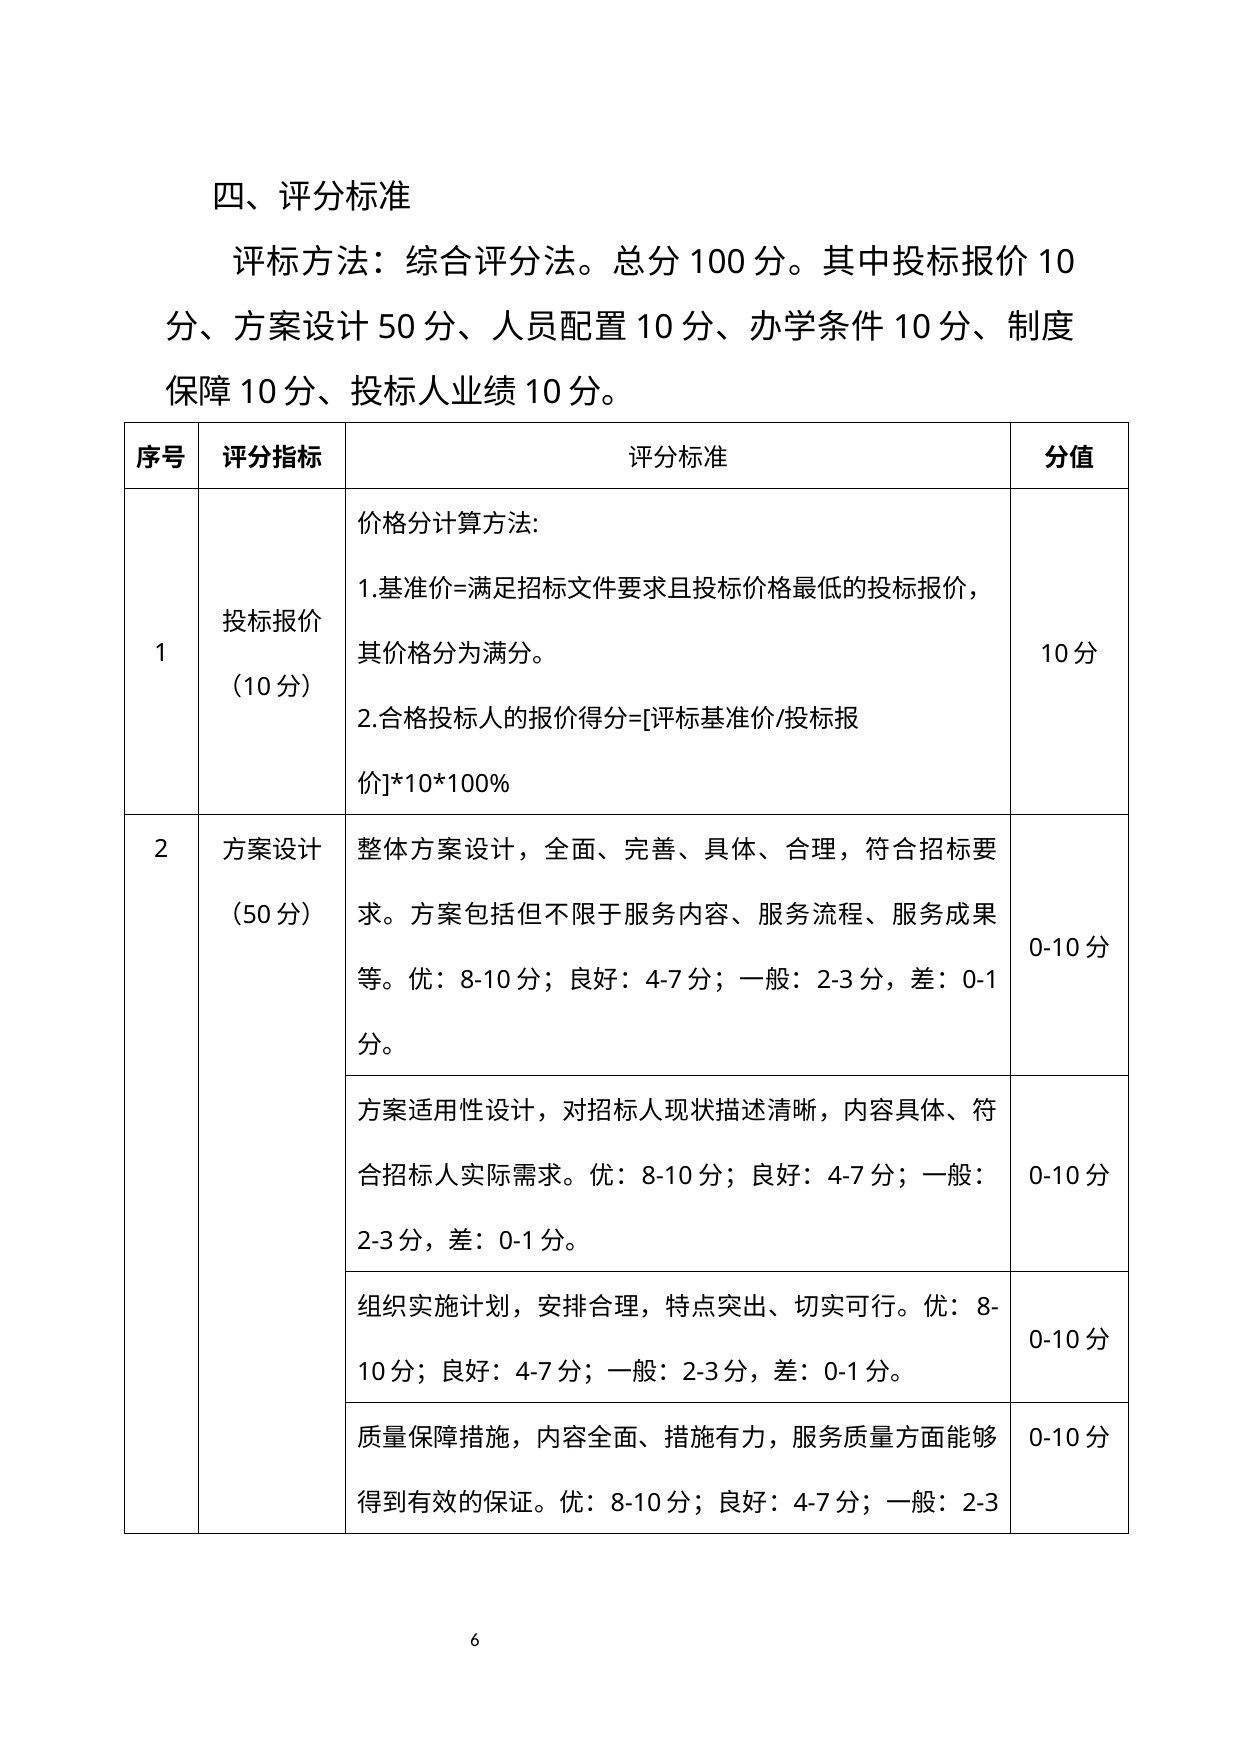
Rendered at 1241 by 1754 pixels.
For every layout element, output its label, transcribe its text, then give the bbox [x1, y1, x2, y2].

table_cell 10分 [1011, 489, 1128, 814]
table_cell 组织实施计划，安排合理，特点突出、切实可行。优：8-10分；良好：4-7分；一般：2-3分，差：0-1分。 [346, 1272, 1010, 1402]
table_cell 整体方案设计，全面、完善、具体、合理，符合招标要求。方案包括但不限于服务内容、服务流程、服务成果等。优：8-10分；良好：4-7分；一般：2-3分，差：0-1分。 [346, 815, 1010, 1075]
text 四、评分标准 [165, 162, 1075, 227]
table_header 评分标准 [346, 423, 1010, 488]
table_cell 方案适用性设计，对招标人现状描述清晰，内容具体、符合招标人实际需求。优：8-10分；良好：4-7分；一般：2-3分，差：0-1分。 [346, 1076, 1010, 1271]
table_cell 1 [125, 489, 198, 814]
table_cell 价格分计算方法: 1.基准价=满足招标文件要求且投标价格最低的投标报价，其价格分为满分。 2.合格投标人的报价得分=[评标基准价/投标报价]*10*100% [346, 489, 1010, 814]
table_header 序号 [125, 423, 198, 488]
table_cell 0-10分 [1011, 815, 1128, 1075]
table_cell 0-10分 [1011, 1076, 1128, 1271]
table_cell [346, 1403, 1010, 1533]
table_cell 0-10分 [1011, 1403, 1128, 1533]
table_cell 2 [125, 815, 198, 1533]
table_cell 投标报价 （10分） [199, 489, 345, 814]
table_header 分值 [1011, 423, 1128, 488]
table_header 评分指标 [199, 423, 345, 488]
text 评标方法：综合评分法。总分100分。其中投标报价10分、方案设计50分、人员配置10分、办学条件10分、制度保障10分、投标人业绩10分。 [165, 227, 1075, 422]
table_cell 0-10分 [1011, 1272, 1128, 1402]
table_cell 方案设计 （50分） [199, 815, 345, 1533]
